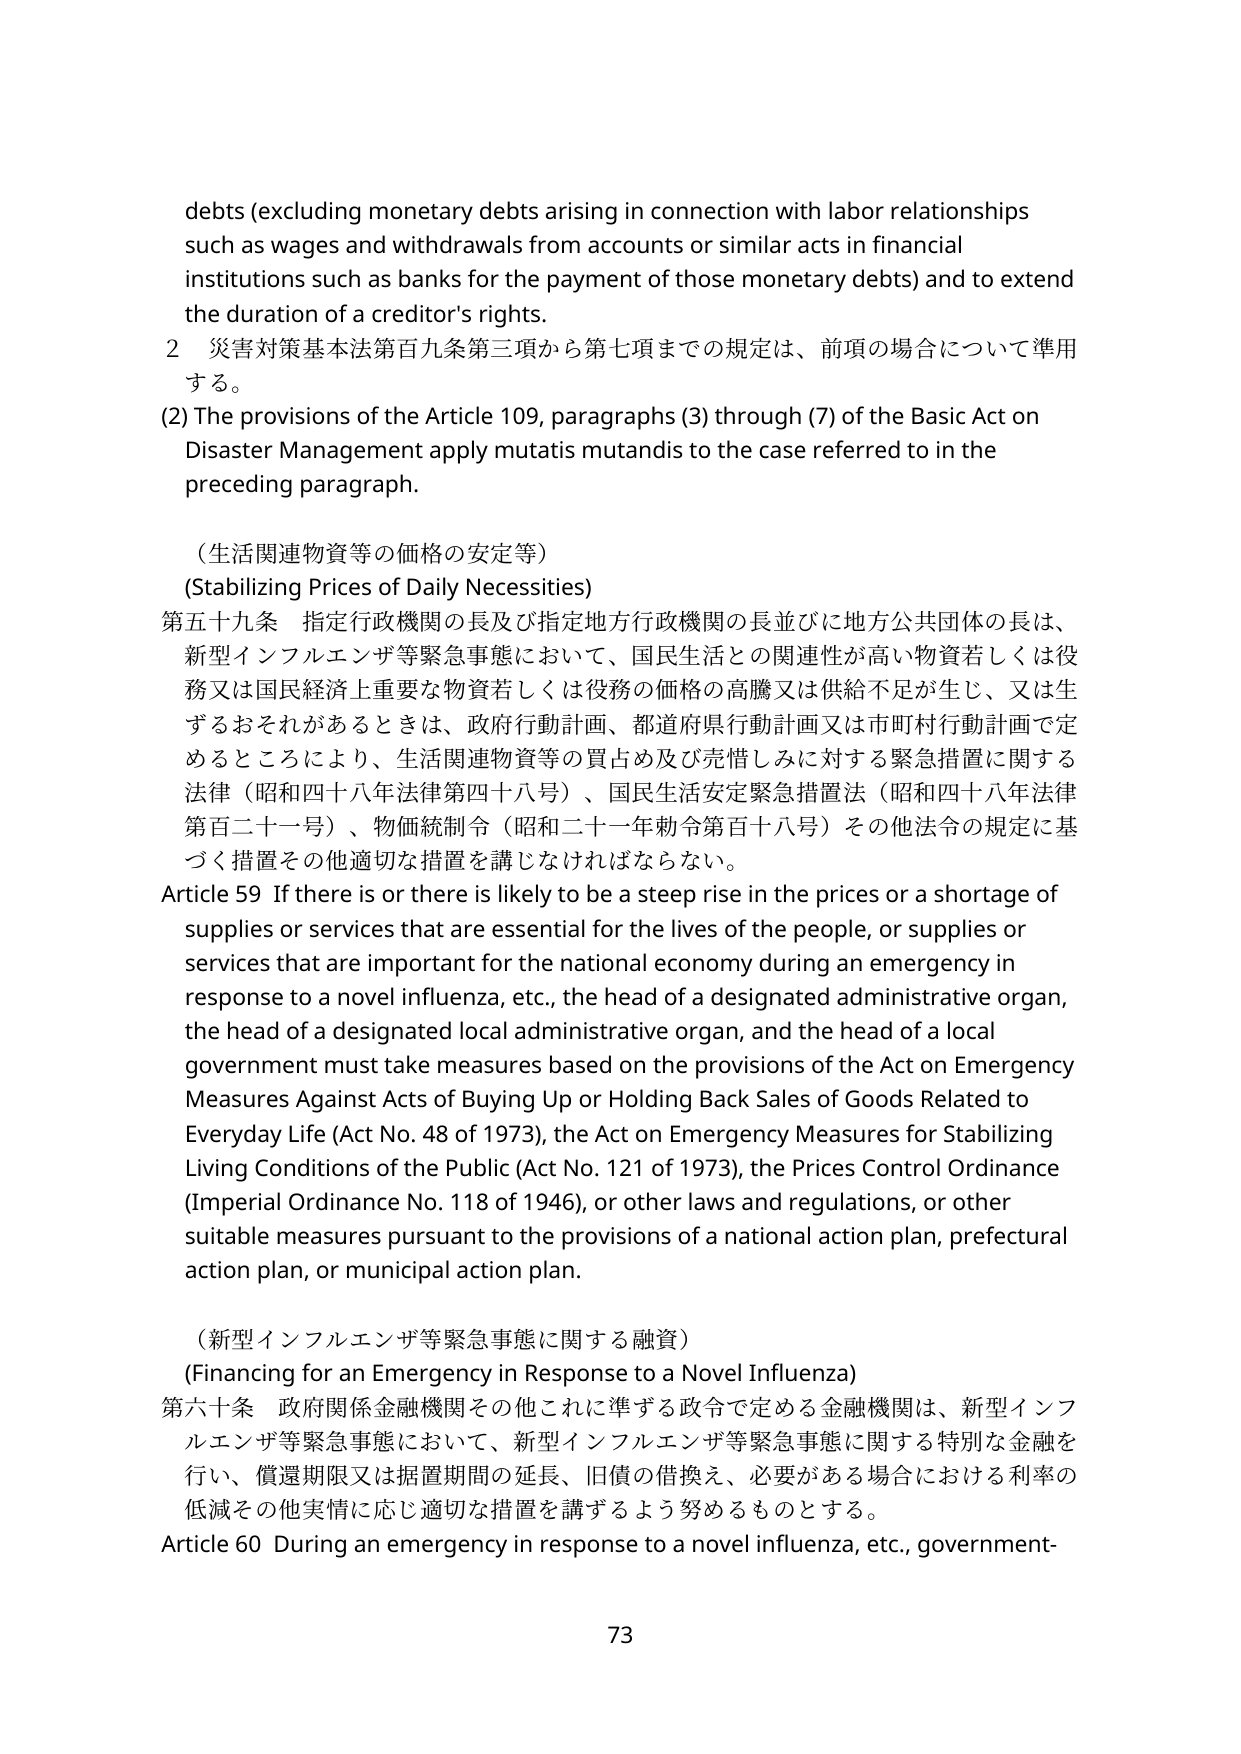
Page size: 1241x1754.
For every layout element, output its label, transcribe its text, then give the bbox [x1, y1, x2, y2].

text (2) The provisions of the Article 109, paragraphs (3) through (7) of the Basic Act on Disaster Management apply mutatis mutandis to the case referred to in the preceding paragraph. [161, 399, 1079, 501]
text 第五十九条 指定行政機関の長及び指定地方行政機関の長並びに地方公共団体の長は、新型インフルエンザ等緊急事態において、国民生活との関連性が高い物資若しくは役務又は国民経済上重要な物資若しくは役務の価格の高騰又は供給不足が生じ、又は生ずるおそれがあるときは、政府行動計画、都道府県行動計画又は市町村行動計画で定めるところにより、生活関連物資等の買占め及び売惜しみに対する緊急措置に関する法律（昭和四十八年法律第四十八号）、国民生活安定緊急措置法（昭和四十八年法律第百二十一号）、物価統制令（昭和二十一年勅令第百十八号）その他法令の規定に基づく措置その他適切な措置を講じなければならない。 [161, 604, 1079, 877]
text (Financing for an Emergency in Response to a Novel Influenza) [184, 1355, 1079, 1389]
text (Stabilizing Prices of Daily Necessities) [184, 569, 1079, 604]
text （新型インフルエンザ等緊急事態に関する融資） [184, 1321, 1079, 1355]
text ２ 災害対策基本法第百九条第三項から第七項までの規定は、前項の場合について準用する。 [161, 330, 1079, 399]
text （生活関連物資等の価格の安定等） [184, 535, 1079, 569]
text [161, 1526, 1079, 1560]
text 第六十条 政府関係金融機関その他これに準ずる政令で定める金融機関は、新型インフルエンザ等緊急事態において、新型インフルエンザ等緊急事態に関する特別な金融を行い、償還期限又は据置期間の延長、旧債の借換え、必要がある場合における利率の低減その他実情に応じ適切な措置を講ずるよう努めるものとする。 [161, 1389, 1079, 1526]
text Article 59 If there is or there is likely to be a steep rise in the prices or a shortage of supplies or services that are essential for the lives of the people, or supplies or services that are important for the national economy during an emergency in response to a novel influenza, etc., the head of a designated administrative organ, the head of a designated local administrative organ, and the head of a local government must take measures based on the provisions of the Act on Emergency Measures Against Acts of Buying Up or Holding Back Sales of Goods Related to Everyday Life (Act No. 48 of 1973), the Act on Emergency Measures for Stabilizing Living Conditions of the Public (Act No. 121 of 1973), the Prices Control Ordinance (Imperial Ordinance No. 118 of 1946), or other laws and regulations, or other suitable measures pursuant to the provisions of a national action plan, prefectural action plan, or municipal action plan. [161, 877, 1079, 1287]
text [161, 194, 1079, 330]
